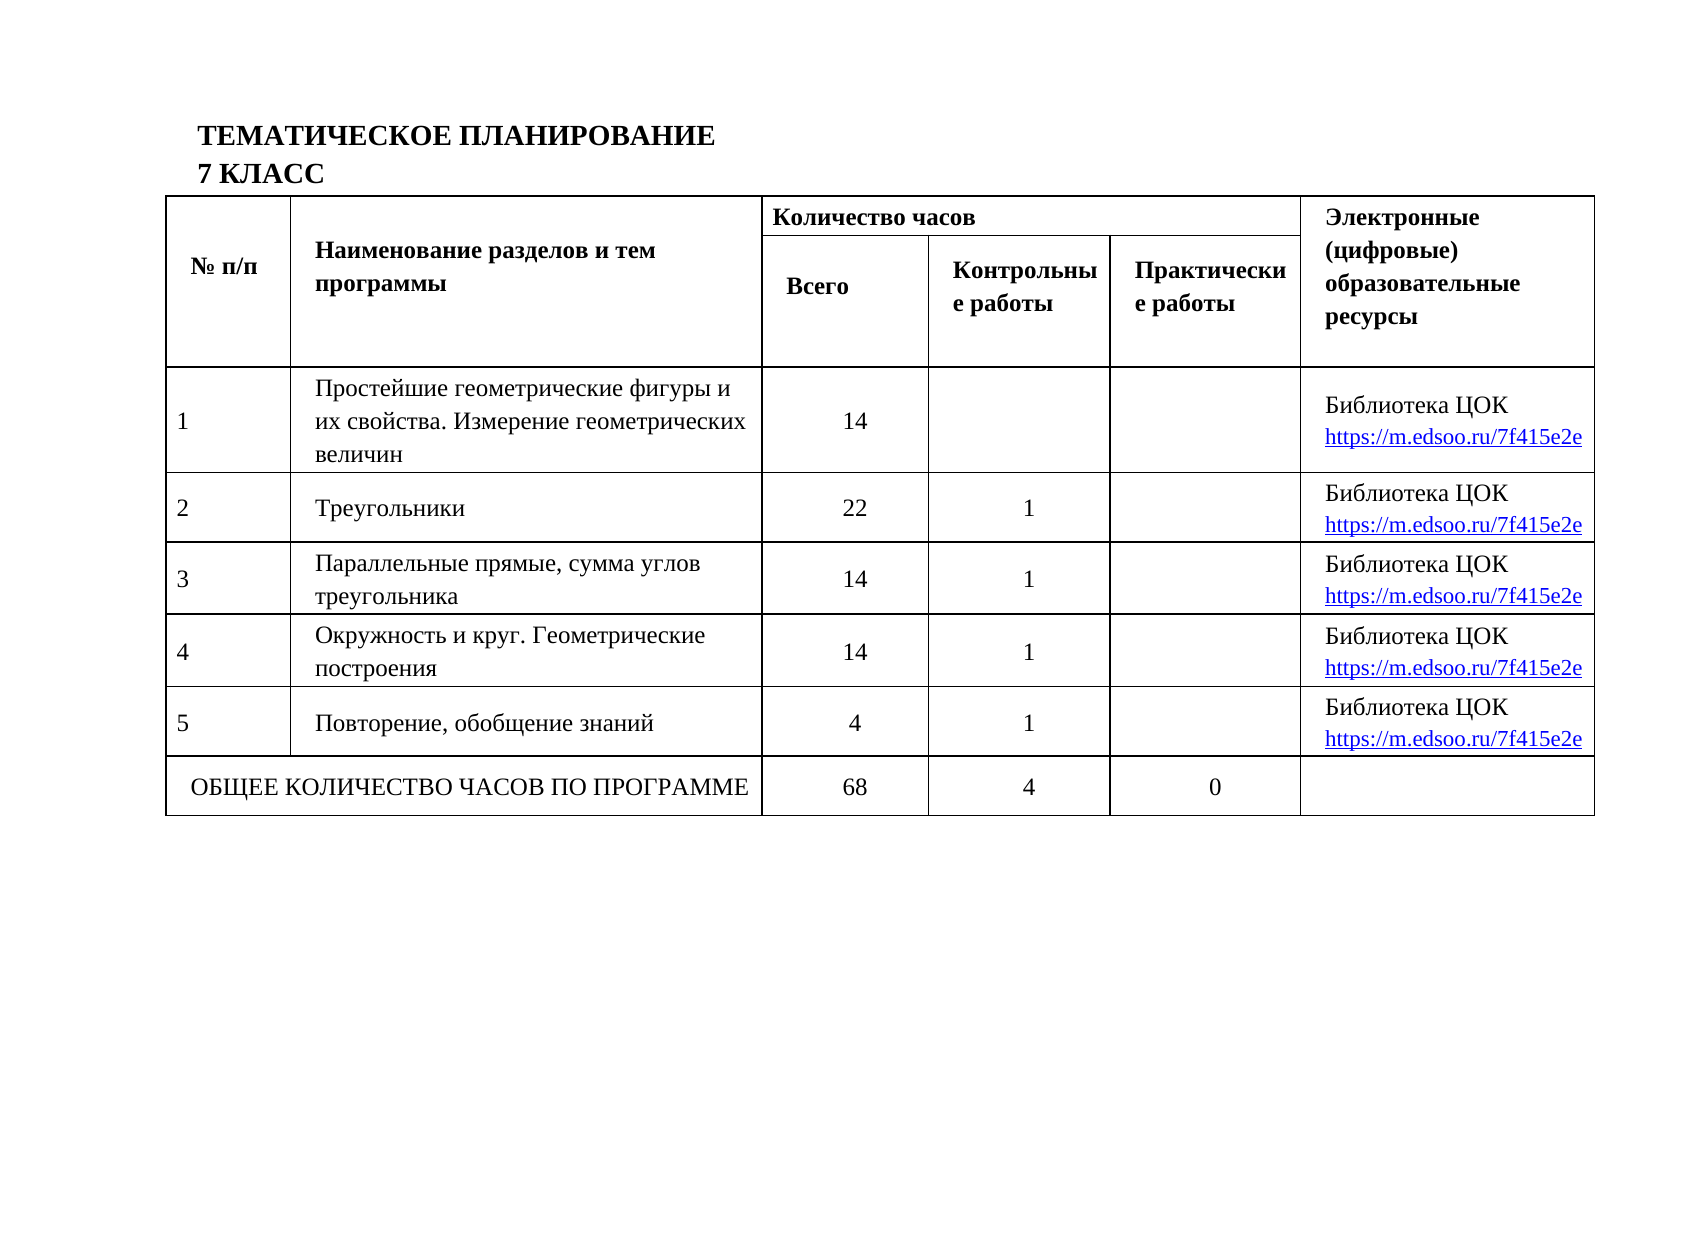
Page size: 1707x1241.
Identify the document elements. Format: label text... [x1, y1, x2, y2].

table_cell 4 [763, 687, 928, 755]
table_cell Практические работы [1111, 236, 1300, 366]
table_cell Повторение, обобщение знаний [291, 687, 761, 755]
table_cell [1111, 615, 1300, 686]
table_cell Контрольные работы [929, 236, 1109, 366]
table_header Электронные (цифровые) образовательные ресурсы [1301, 197, 1594, 366]
table_cell Библиотека ЦОК https://m.edsoo.ru/7f415e2e [1301, 368, 1594, 471]
table_cell Всего [763, 236, 928, 366]
table_cell 1 [929, 615, 1109, 686]
table_cell Простейшие геометрические фигуры и их свойства. Измерение геометрических величин [291, 368, 761, 471]
table_cell Библиотека ЦОК https://m.edsoo.ru/7f415e2e [1301, 687, 1594, 755]
table_header № п/п [167, 197, 290, 366]
table_cell 68 [763, 757, 928, 815]
table_cell 4 [929, 757, 1109, 815]
table_cell [1301, 757, 1594, 815]
table_cell [1111, 687, 1300, 755]
table_cell Библиотека ЦОК https://m.edsoo.ru/7f415e2e [1301, 473, 1594, 541]
table_cell 1 [929, 687, 1109, 755]
table_cell 0 [1111, 757, 1300, 815]
table_cell 1 [929, 543, 1109, 613]
text 7 КЛАСС [190, 157, 1618, 190]
table_cell Треугольники [291, 473, 761, 541]
text ТЕМАТИЧЕСКОЕ ПЛАНИРОВАНИЕ [190, 118, 1618, 152]
table_cell 1 [929, 473, 1109, 541]
table_cell 14 [763, 368, 928, 471]
table_cell 14 [763, 543, 928, 613]
table_cell Параллельные прямые, сумма углов треугольника [291, 543, 761, 613]
table_cell Библиотека ЦОК https://m.edsoo.ru/7f415e2e [1301, 615, 1594, 686]
table_cell Окружность и круг. Геометрические построения [291, 615, 761, 686]
table_cell [1111, 368, 1300, 471]
table_cell 2 [167, 473, 290, 541]
table_header Наименование разделов и тем программы [291, 197, 761, 366]
table_cell 3 [167, 543, 290, 613]
table_cell 1 [167, 368, 290, 471]
table_cell [929, 368, 1109, 471]
table_cell [1111, 473, 1300, 541]
table_cell 5 [167, 687, 290, 755]
table_cell 14 [763, 615, 928, 686]
table_cell ОБЩЕЕ КОЛИЧЕСТВО ЧАСОВ ПО ПРОГРАММЕ [167, 757, 761, 815]
table_cell 22 [763, 473, 928, 541]
table_cell [1111, 543, 1300, 613]
table_cell Библиотека ЦОК https://m.edsoo.ru/7f415e2e [1301, 543, 1594, 613]
table_header Количество часов [763, 197, 1300, 234]
table_cell 4 [167, 615, 290, 686]
